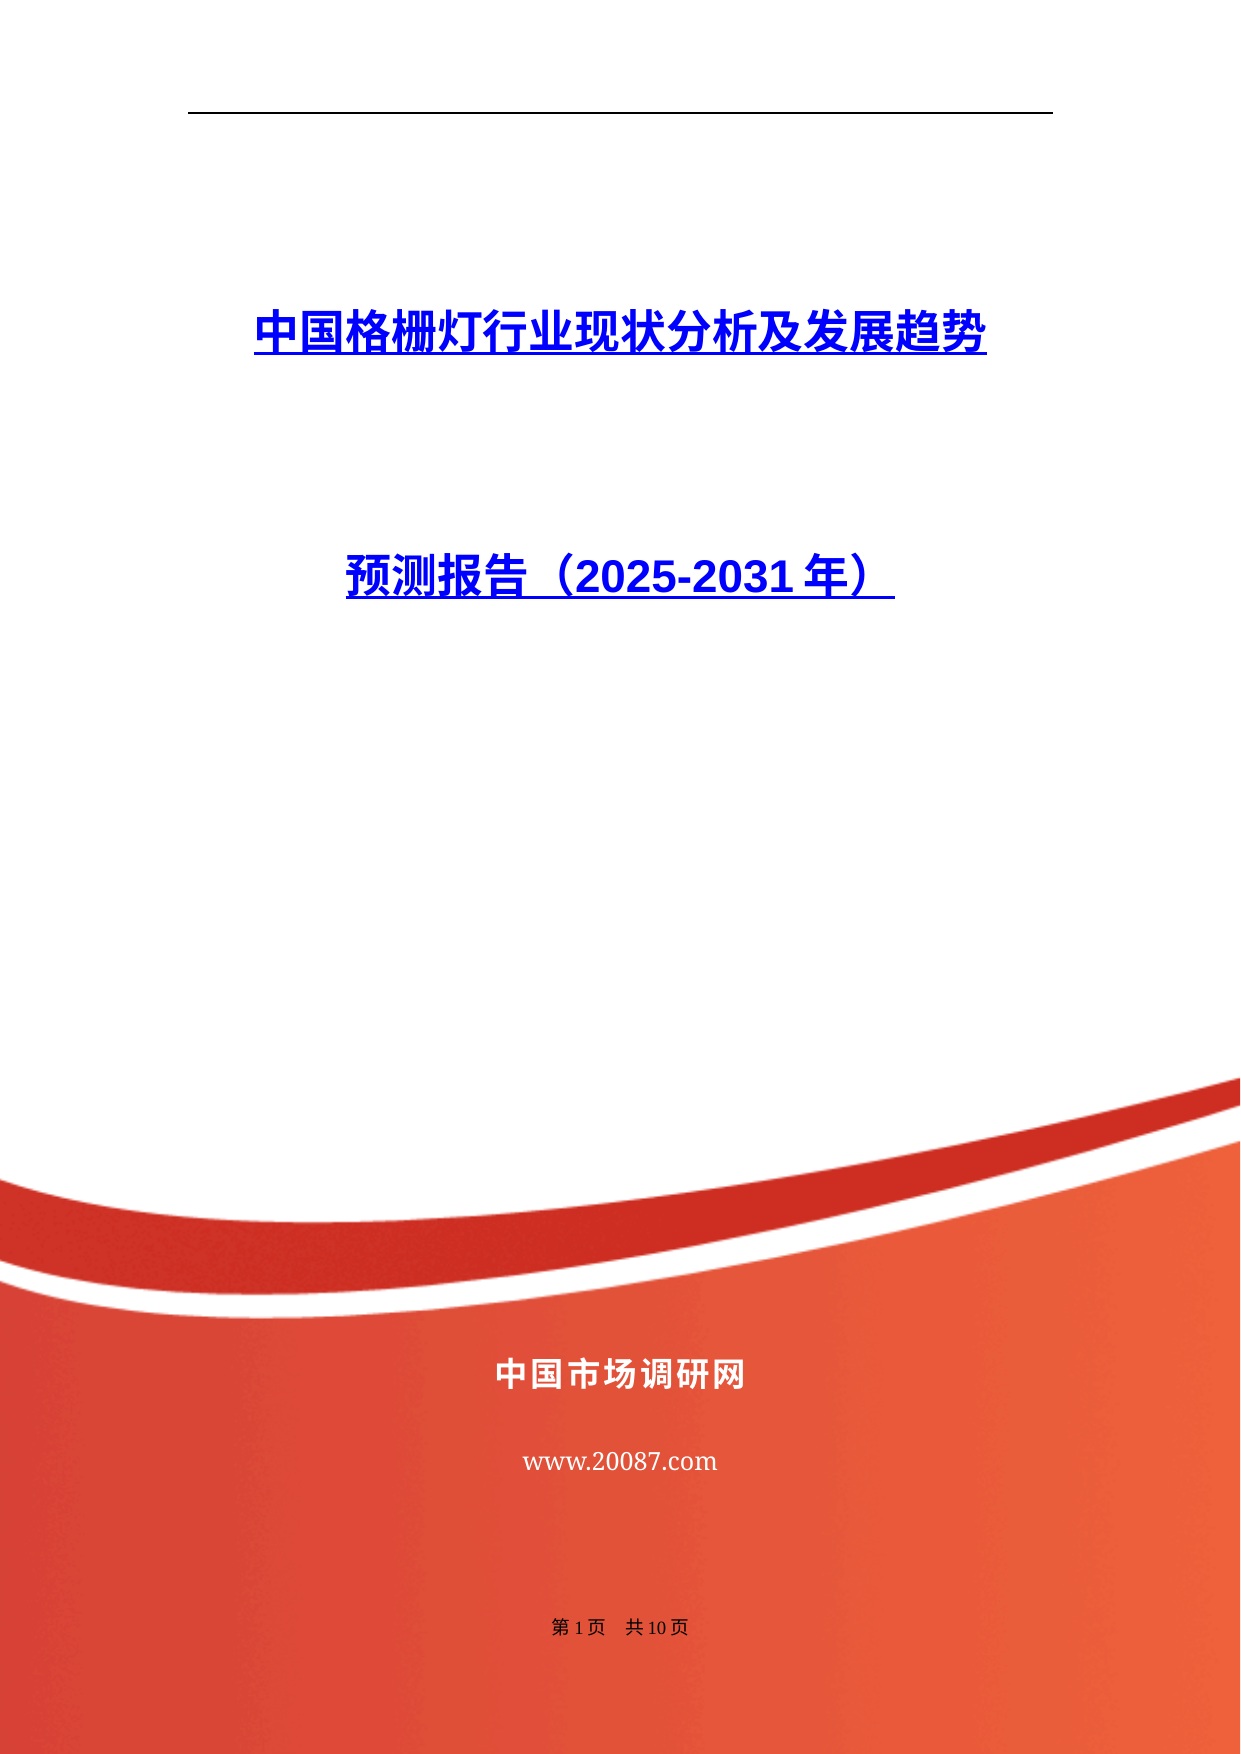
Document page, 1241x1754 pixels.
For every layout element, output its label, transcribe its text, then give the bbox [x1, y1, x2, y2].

subtitle 中国市场调研网 [187, 1339, 1053, 1404]
text www.20087.com [187, 1428, 1053, 1493]
picture [0, 1006, 1241, 1754]
table_header 中国格栅灯行业现状分析及发展趋势预测报告（2025-2031年） [188, 207, 1053, 773]
